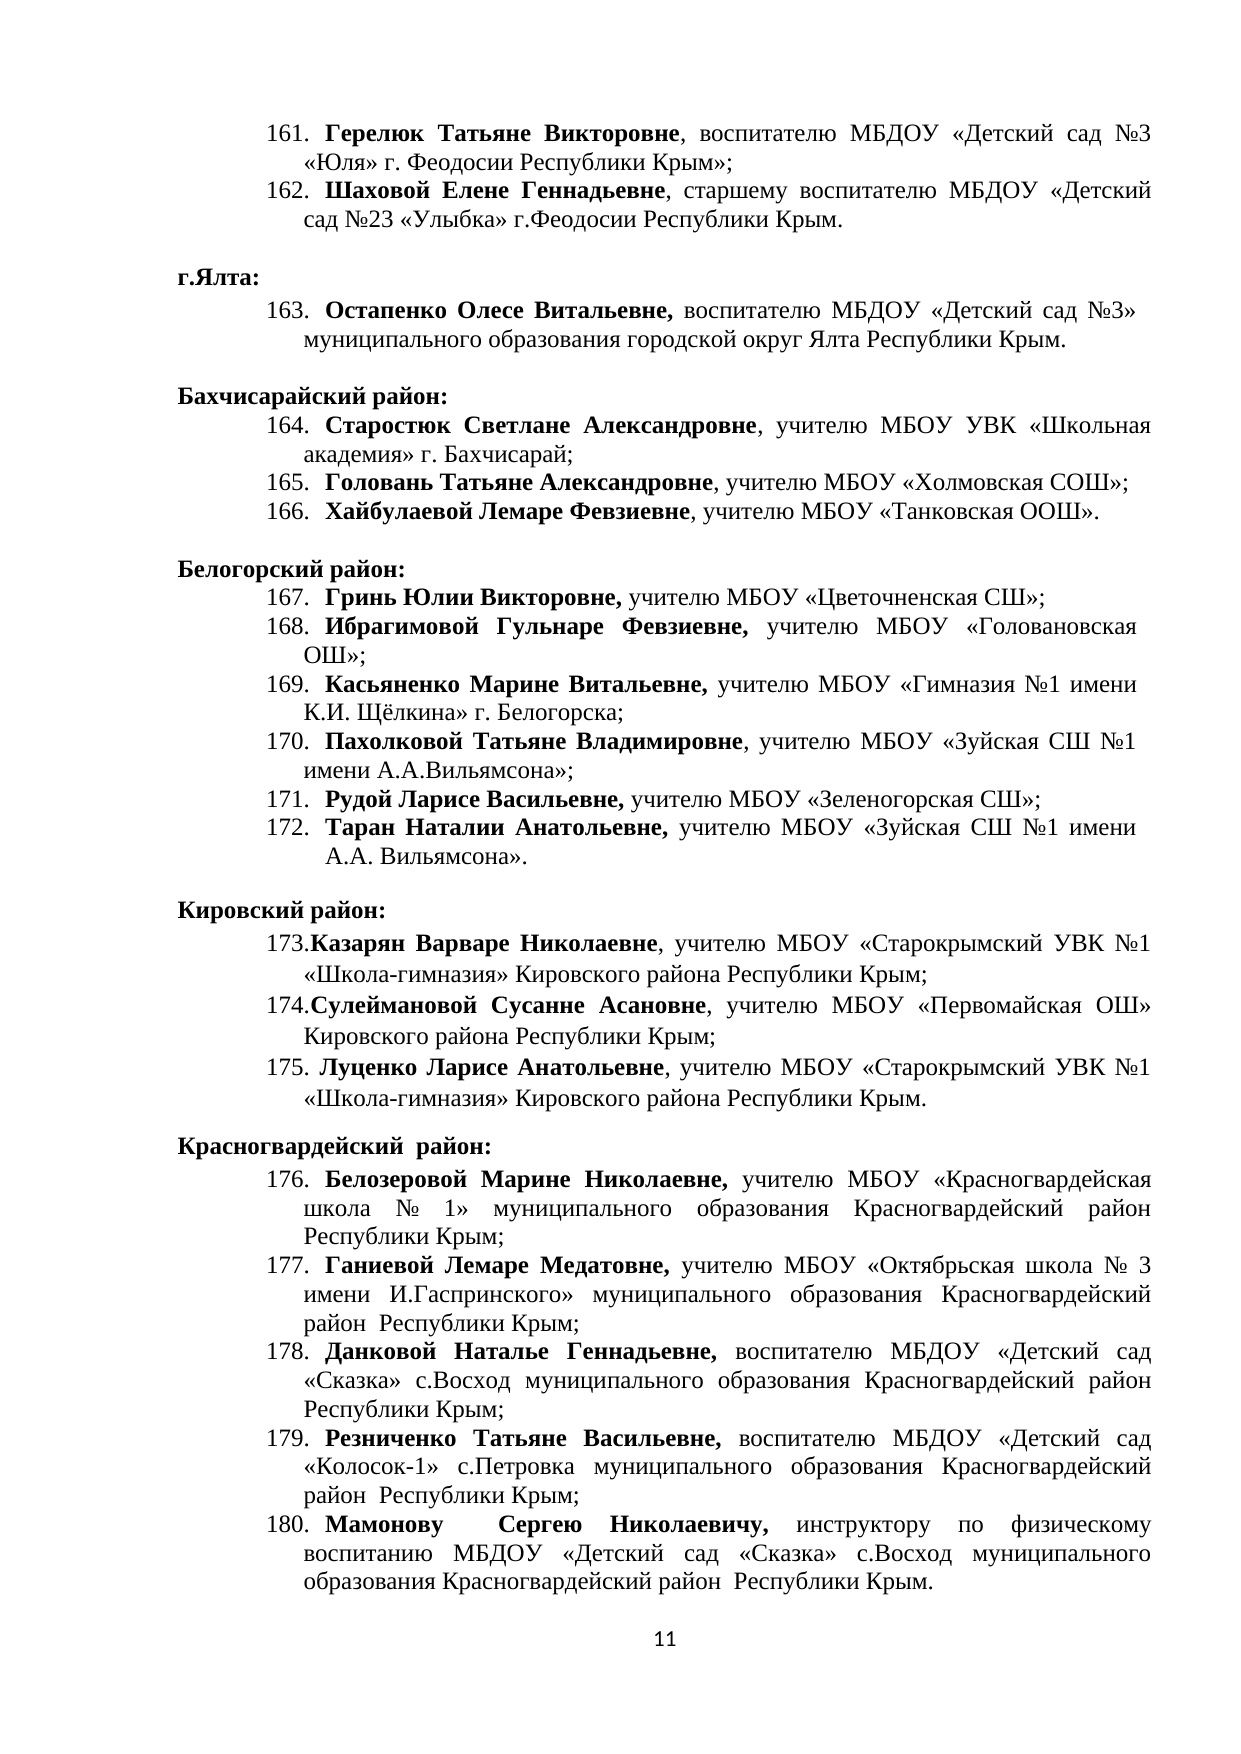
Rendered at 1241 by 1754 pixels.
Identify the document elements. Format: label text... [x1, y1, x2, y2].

list Хайбулаевой Лемаре Февзиевне, учителю МБОУ «Танковская ООШ». [266, 496, 1152, 525]
text Красногвардейский район: [177, 1131, 1137, 1159]
list Остапенко Олесе Витальевне, воспитателю МБДОУ «Детский сад №3» муниципального образования городской округ Ялта Республики Крым. [266, 295, 1137, 352]
text Кировский район: [177, 895, 1152, 924]
list Ибрагимовой Гульнаре Февзиевне, учителю МБОУ «Головановская ОШ»; [266, 611, 1137, 669]
text Бахчисарайский район: [177, 381, 1152, 410]
list Белозеровой Марине Николаевне, учителю МБОУ «Красногвардейская школа № 1» муниципального образования Красногвардейский район Республики Крым; [266, 1164, 1152, 1250]
list Головань Татьяне Александровне, учителю МБОУ «Холмовская СОШ»; [266, 467, 1152, 496]
text Белогорский район: [177, 554, 1152, 582]
list Гринь Юлии Викторовне, учителю МБОУ «Цветочненская СШ»; [266, 582, 1137, 611]
list Резниченко Татьяне Васильевне, воспитателю МБДОУ «Детский сад «Колосок-1» с.Петровка муниципального образования Красногвардейский район Республики Крым; [266, 1423, 1152, 1509]
list Мамонову Сергею Николаевичу, инструктору по физическому воспитанию МБДОУ «Детский сад «Сказка» с.Восход муниципального образования Красногвардейский район Республики Крым. [266, 1509, 1152, 1595]
list Рудой Ларисе Васильевне, учителю МБОУ «Зеленогорская СШ»; [266, 784, 1137, 812]
text г.Ялта: [177, 262, 1137, 291]
list Казарян Варваре Николаевне, учителю МБОУ «Старокрымский УВК №1 «Школа-гимназия» Кировского района Республики Крым; [266, 928, 1152, 988]
list Пахолковой Татьяне Владимировне, учителю МБОУ «Зуйская СШ №1 имени А.А.Вильямсона»; [266, 726, 1137, 784]
list Касьяненко Марине Витальевне, учителю МБОУ «Гимназия №1 имени К.И. Щёлкина» г. Белогорска; [266, 669, 1137, 726]
list Герелюк Татьяне Викторовне, воспитателю МБДОУ «Детский сад №3 «Юля» г. Феодосии Республики Крым»; [266, 118, 1152, 176]
list Старостюк Светлане Александровне, учителю МБОУ УВК «Школьная академия» г. Бахчисарай; [266, 410, 1152, 467]
list Ганиевой Лемаре Медатовне, учителю МБОУ «Октябрьская школа № 3 имени И.Гаспринского» муниципального образования Красногвардейский район Республики Крым; [266, 1250, 1152, 1336]
list Таран Наталии Анатольевне, учителю МБОУ «Зуйская СШ №1 имени А.А. Вильямсона». [266, 812, 1137, 870]
list Сулеймановой Сусанне Асановне, учителю МБОУ «Первомайская ОШ» Кировского района Республики Крым; [266, 990, 1152, 1050]
list Луценко Ларисе Анатольевне, учителю МБОУ «Старокрымский УВК №1 «Школа-гимназия» Кировского района Республики Крым. [266, 1052, 1152, 1112]
list Данковой Наталье Геннадьевне, воспитателю МБДОУ «Детский сад «Сказка» с.Восход муниципального образования Красногвардейский район Республики Крым; [266, 1336, 1152, 1423]
list Шаховой Елене Геннадьевне, старшему воспитателю МБДОУ «Детский сад №23 «Улыбка» г.Феодосии Республики Крым. [266, 176, 1152, 233]
